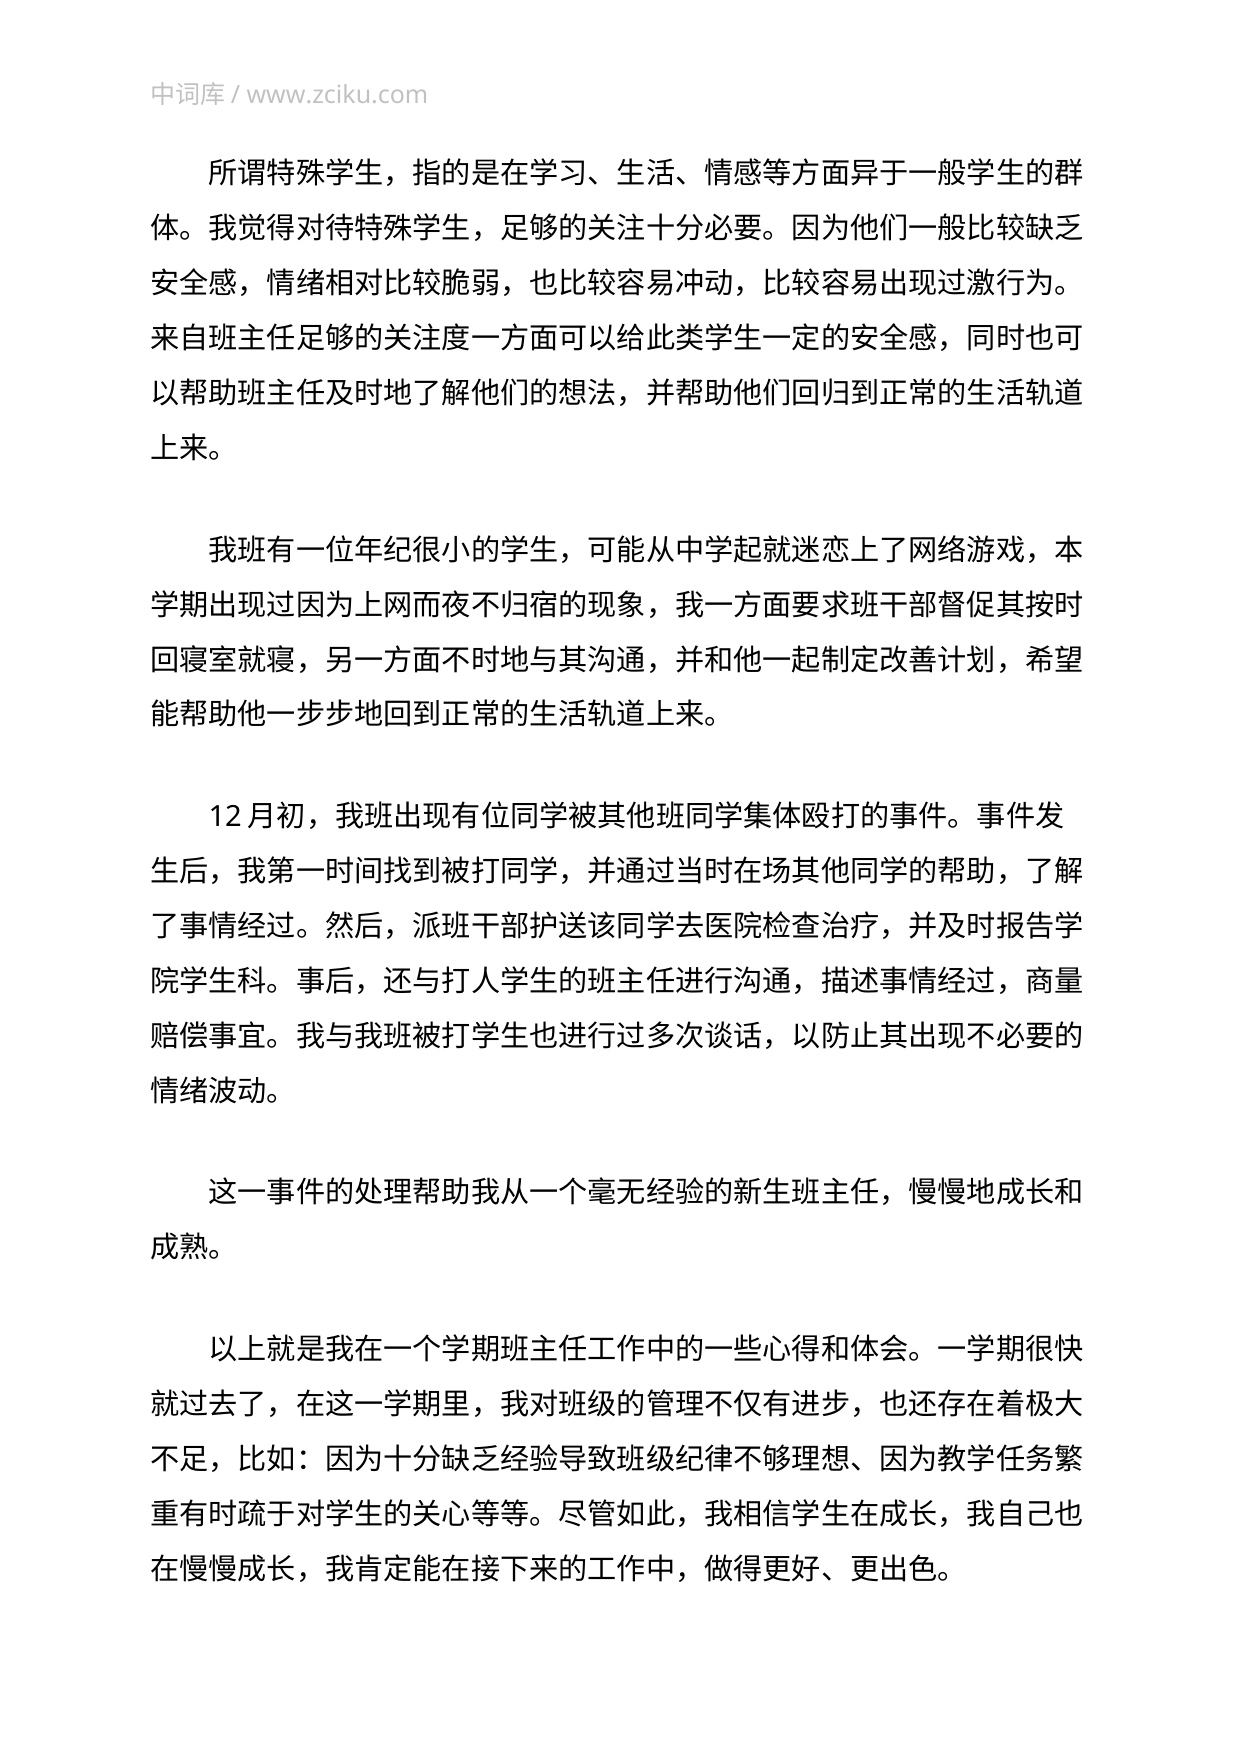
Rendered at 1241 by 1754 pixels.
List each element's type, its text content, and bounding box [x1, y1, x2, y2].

text 所谓特殊学生，指的是在学习、生活、情感等方面异于一般学生的群体。我觉得对待特殊学生，足够的关注十分必要。因为他们一般比较缺乏安全感，情绪相对比较脆弱，也比较容易冲动，比较容易出现过激行为。来自班主任足够的关注度一方面可以给此类学生一定的安全感，同时也可以帮助班主任及时地了解他们的想法，并帮助他们回归到正常的生活轨道上来。 [150, 150, 1090, 467]
text 12月初，我班出现有位同学被其他班同学集体殴打的事件。事件发生后，我第一时间找到被打同学，并通过当时在场其他同学的帮助，了解了事情经过。然后，派班干部护送该同学去医院检查治疗，并及时报告学院学生科。事后，还与打人学生的班主任进行沟通，描述事情经过，商量赔偿事宜。我与我班被打学生也进行过多次谈话，以防止其出现不必要的情绪波动。 [150, 793, 1090, 1109]
text 这一事件的处理帮助我从一个毫无经验的新生班主任，慢慢地成长和成熟。 [150, 1169, 1090, 1266]
text 我班有一位年纪很小的学生，可能从中学起就迷恋上了网络游戏，本学期出现过因为上网而夜不归宿的现象，我一方面要求班干部督促其按时回寝室就寝，另一方面不时地与其沟通，并和他一起制定改善计划，希望能帮助他一步步地回到正常的生活轨道上来。 [150, 526, 1090, 733]
text 以上就是我在一个学期班主任工作中的一些心得和体会。一学期很快就过去了，在这一学期里，我对班级的管理不仅有进步，也还存在着极大不足，比如：因为十分缺乏经验导致班级纪律不够理想、因为教学任务繁重有时疏于对学生的关心等等。尽管如此，我相信学生在成长，我自己也在慢慢成长，我肯定能在接下来的工作中，做得更好、更出色。 [150, 1326, 1090, 1588]
